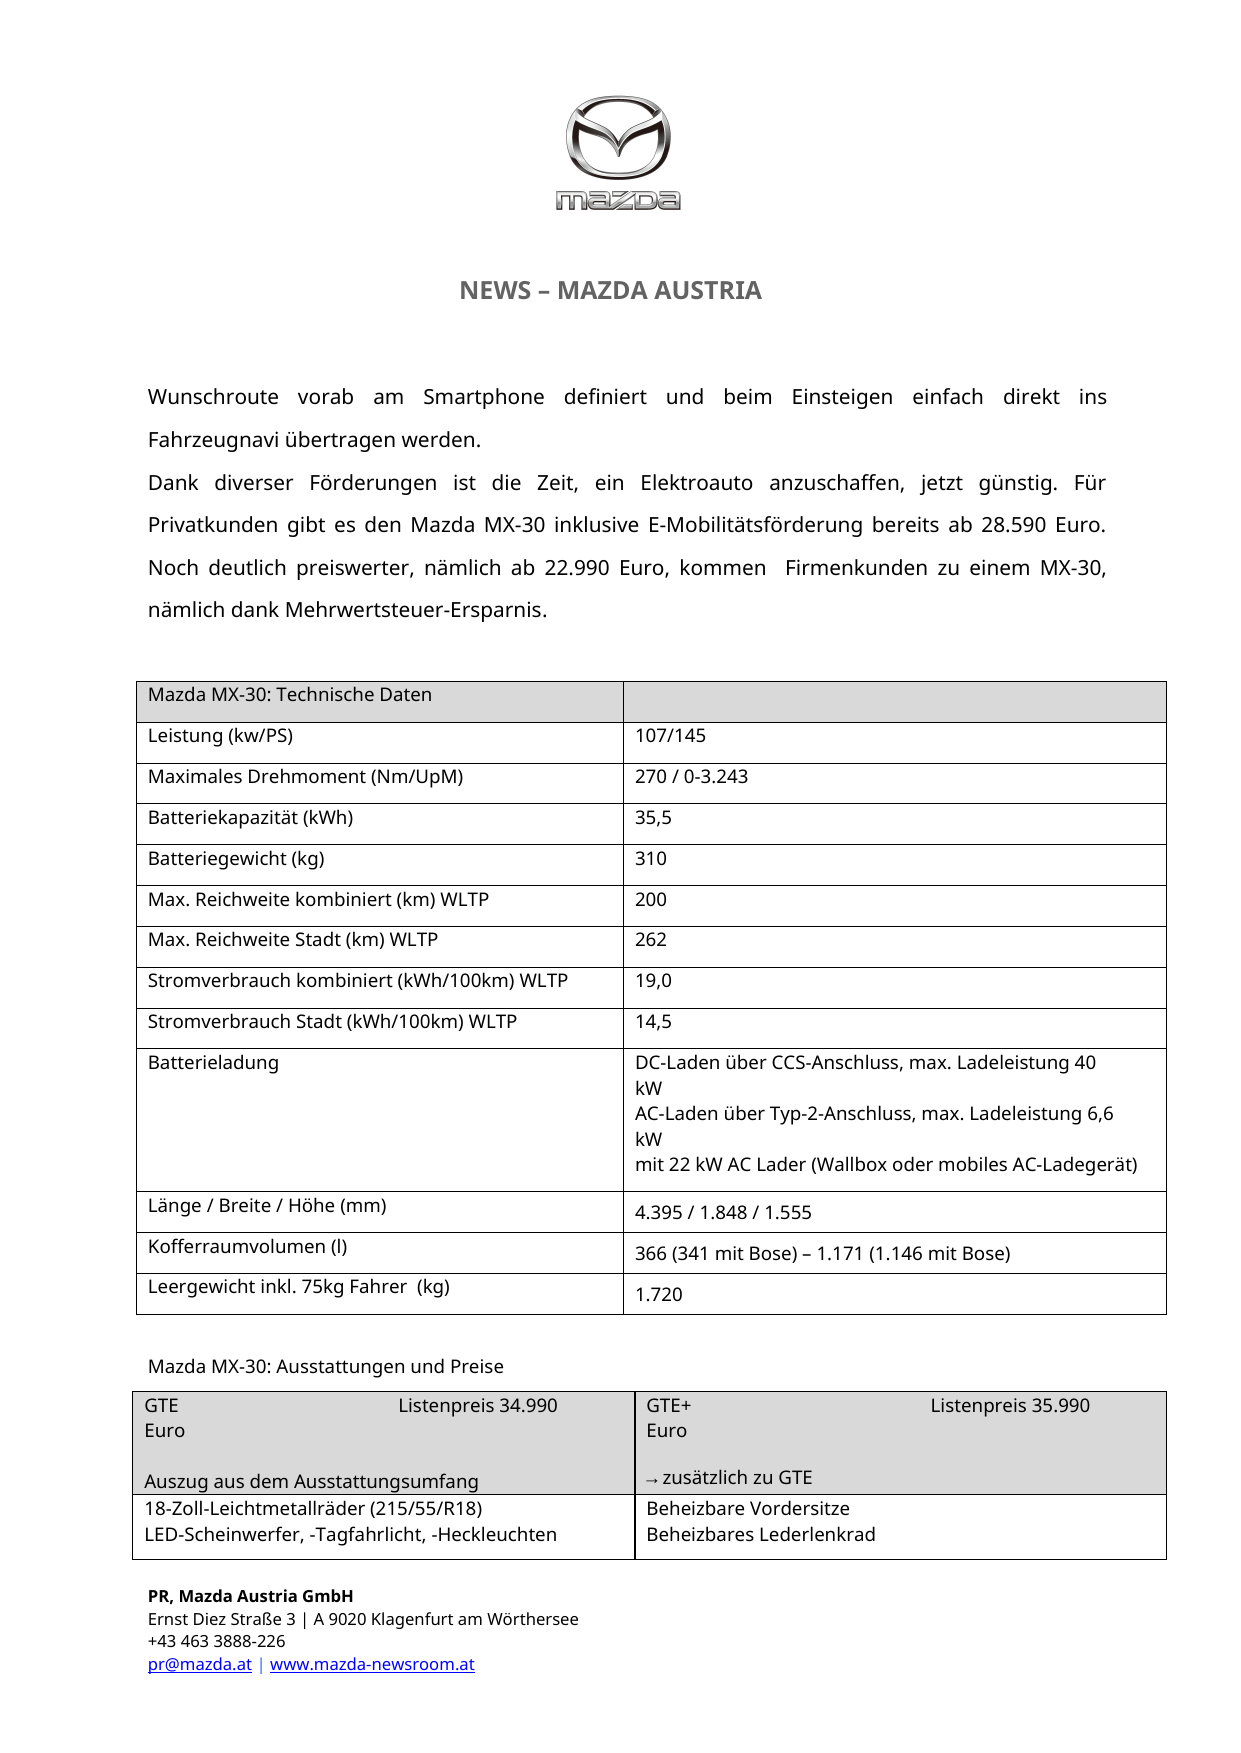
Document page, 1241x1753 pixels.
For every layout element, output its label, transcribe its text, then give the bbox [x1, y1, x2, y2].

table_cell 310 [624, 845, 1166, 885]
table_cell Max. Reichweite Stadt (km) WLTP [137, 927, 623, 967]
picture [0, 0, 1239, 333]
table_cell DC-Laden über CCS-Anschluss, max. Ladeleistung 40 kW AC-Laden über Typ-2-Anschluss, max. Ladeleistung 6,6 kW mit 22 kW AC Lader (Wallbox oder mobiles AC-Ladegerät) [624, 1049, 1166, 1191]
table_cell Leergewicht inkl. 75kg Fahrer (kg) [137, 1274, 623, 1314]
table_cell 107/145 [624, 723, 1166, 762]
table_cell 14,5 [624, 1009, 1166, 1048]
table_cell Stromverbrauch kombiniert (kWh/100km) WLTP [137, 968, 623, 1007]
table_cell 366 (341 mit Bose) – 1.171 (1.146 mit Bose) [624, 1233, 1166, 1273]
table_cell Batterieladung [137, 1049, 623, 1191]
table_header [624, 682, 1166, 722]
table_cell Batteriegewicht (kg) [137, 845, 623, 885]
table_cell 262 [624, 927, 1166, 967]
table_cell Max. Reichweite kombiniert (km) WLTP [137, 886, 623, 926]
table_cell 270 / 0-3.243 [624, 764, 1166, 803]
table_header GTE Listenpreis 34.990 Euro Auszug aus dem Ausstattungsumfang [133, 1392, 634, 1494]
table_cell 19,0 [624, 968, 1166, 1007]
table_cell Kofferraumvolumen (l) [137, 1233, 623, 1273]
table_cell Länge / Breite / Höhe (mm) [137, 1192, 623, 1232]
table_cell 200 [624, 886, 1166, 926]
text Dank diverser Förderungen ist die Zeit, ein Elektroauto anzuschaffen, jetzt günstig. Für Privatkunden gibt es den Mazda MX-30 inklusive E-Mobilitätsförderung bereits ab 28.590 Euro. Noch deutlich preiswerter, nämlich ab 22.990 Euro, kommen Firmenkunden zu einem MX-30, nämlich dank Mehrwertsteuer-Ersparnis. [148, 468, 1108, 624]
table_cell Stromverbrauch Stadt (kWh/100km) WLTP [137, 1009, 623, 1048]
table_cell Leistung (kw/PS) [137, 723, 623, 762]
table_cell Batteriekapazität (kWh) [137, 804, 623, 844]
table_cell Maximales Drehmoment (Nm/UpM) [137, 764, 623, 803]
table_cell 4.395 / 1.848 / 1.555 [624, 1192, 1166, 1232]
text Mazda MX-30: Ausstattungen und Preise [148, 1353, 1108, 1378]
table_cell 35,5 [624, 804, 1166, 844]
table_cell 1.720 [624, 1274, 1166, 1314]
table_header GTE+ Listenpreis 35.990 Euro → zusätzlich zu GTE [636, 1392, 1166, 1494]
table_header Mazda MX-30: Technische Daten [137, 682, 623, 722]
